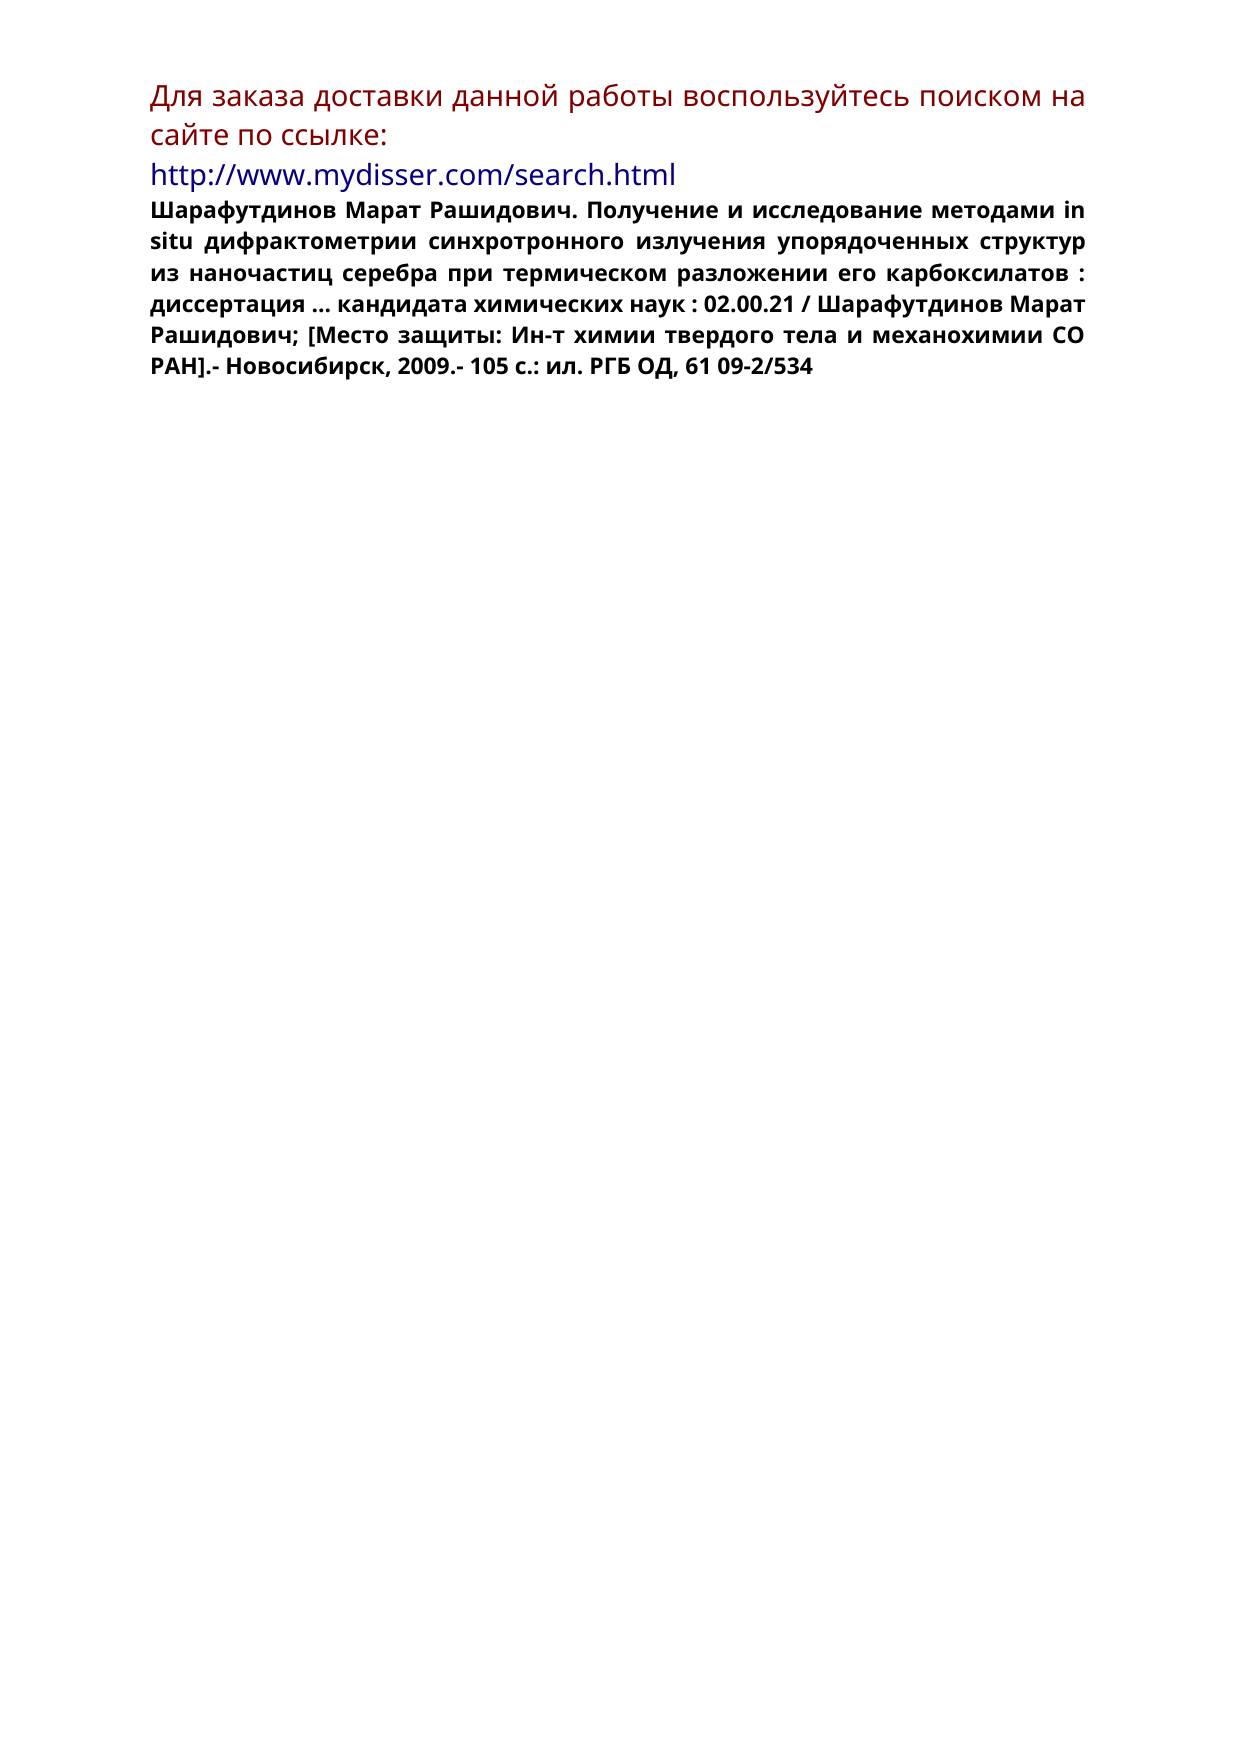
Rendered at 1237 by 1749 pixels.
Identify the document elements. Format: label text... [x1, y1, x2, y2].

text Шарафутдинов Марат Рашидович. Получение и исследование методами in situ дифрактометрии синхротронного излучения упорядоченных структур из наночастиц серебра при термическом разложении его карбоксилатов : диссертация ... кандидата химических наук : 02.00.21 / Шарафутдинов Марат Рашидович; [Место защиты: Ин-т химии твердого тела и механохимии СО РАН].- Новосибирск, 2009.- 105 с.: ил. РГБ ОД, 61 09-2/534 [150, 194, 1086, 382]
